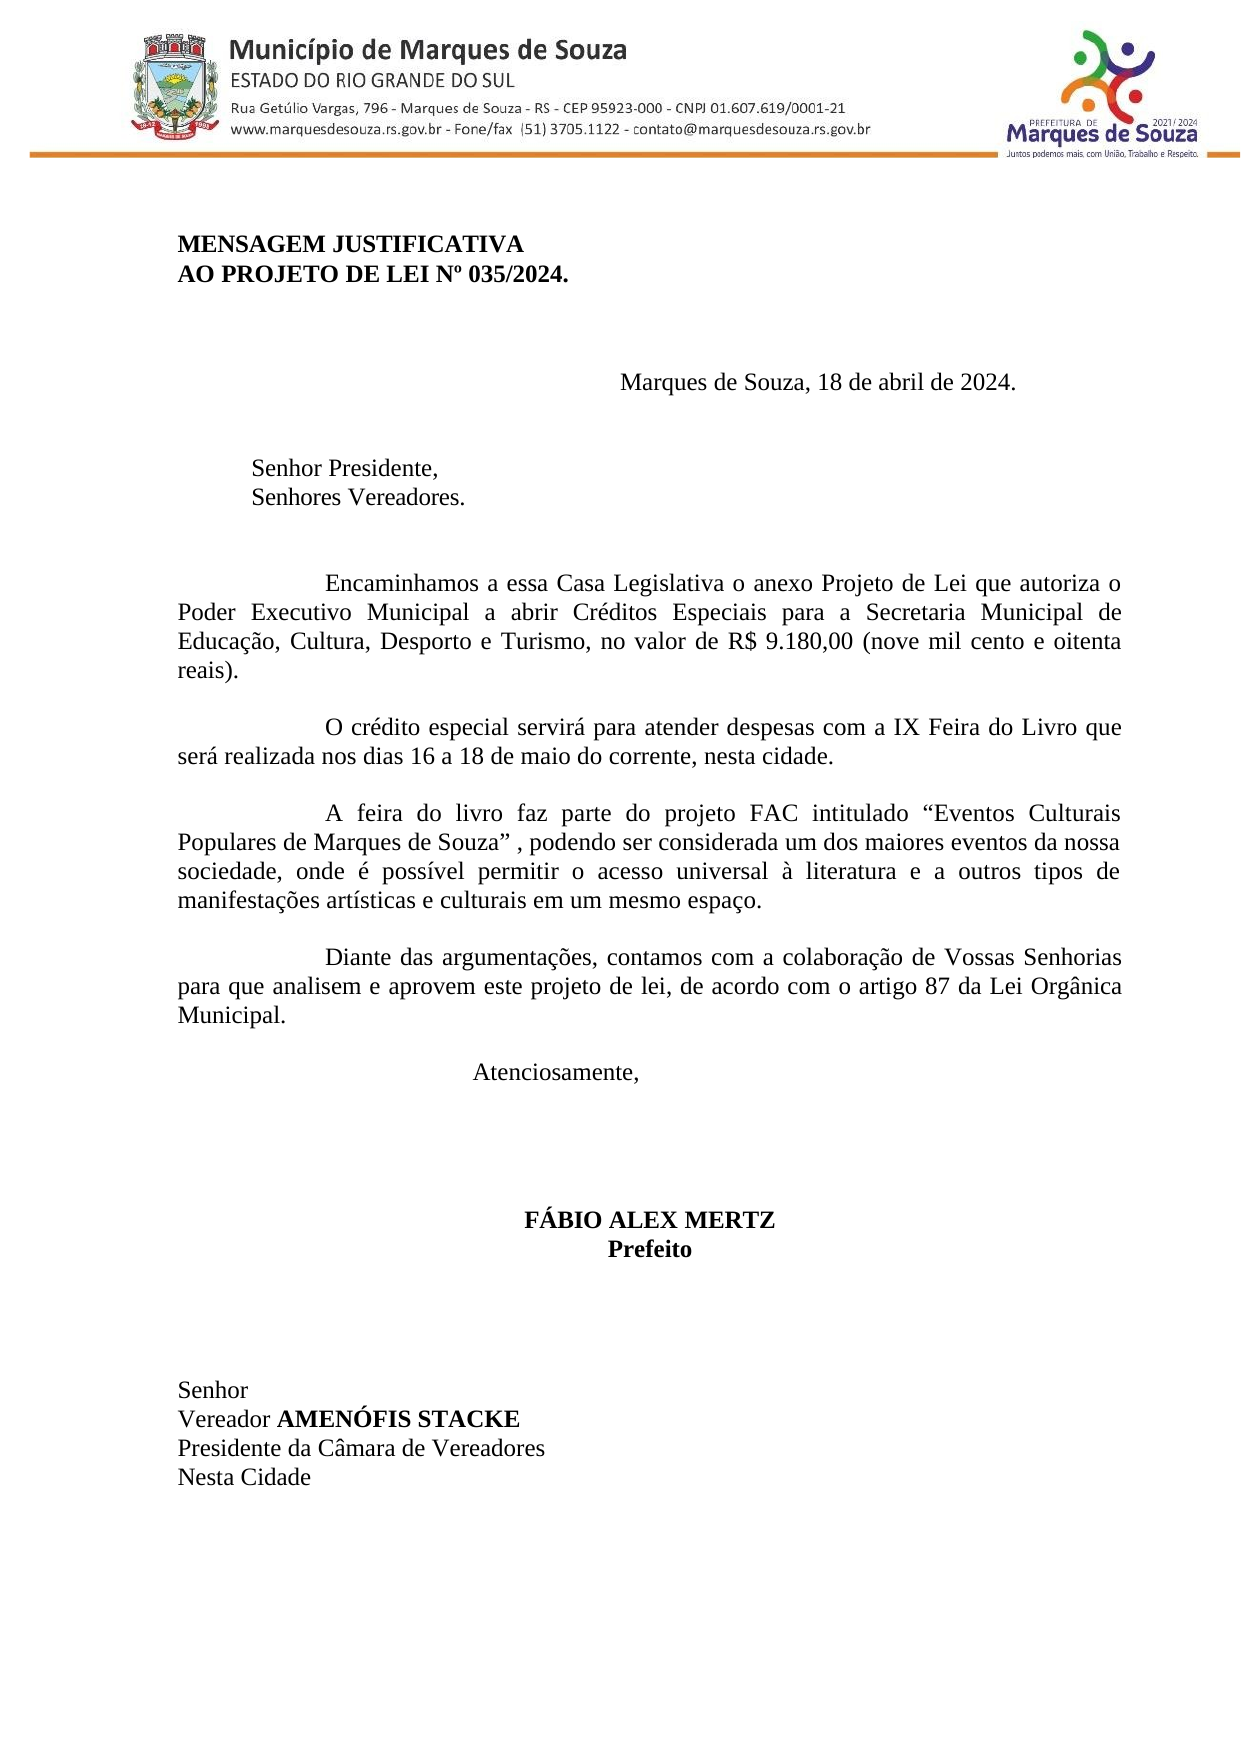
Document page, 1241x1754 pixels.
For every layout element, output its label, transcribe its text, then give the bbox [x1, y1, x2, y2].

picture [29, 21, 1241, 158]
text Senhor [177, 1375, 1134, 1404]
text MENSAGEM JUSTIFICATIVA [177, 226, 1134, 259]
text Atenciosamente, [472, 1057, 745, 1086]
text AO PROJETO DE LEI Nº 035/2024. [177, 259, 1134, 288]
text O crédito especial servirá para atender despesas com a IX Feira do Livro que será realizada nos dias 16 a 18 de maio do corrente, nesta cidade. [177, 712, 1122, 770]
text Marques de Souza, 18 de abril de 2024. [620, 367, 1134, 396]
text A feira do livro faz parte do projeto FAC intitulado “Eventos Culturais Populares de Marques de Souza” , podendo ser considerada um dos maiores eventos da nossa sociedade, onde é possível permitir o acesso universal à literatura e a outros tipos de manifestações artísticas e culturais em um mesmo espaço. [177, 798, 1122, 913]
text Vereador AMENÓFIS STACKE Presidente da Câmara de Vereadores Nesta Cidade [177, 1404, 594, 1490]
text Prefeito [416, 1234, 884, 1263]
text Encaminhamos a essa Casa Legislativa o anexo Projeto de Lei que autoriza o Poder Executivo Municipal a abrir Créditos Especiais para a Secretaria Municipal de Educação, Cultura, Desporto e Turismo, no valor de R$ 9.180,00 (nove mil cento e oitenta reais). [177, 568, 1123, 683]
text Diante das argumentações, contamos com a colaboração de Vossas Senhorias para que analisem e aprovem este projeto de lei, de acordo com o artigo 87 da Lei Orgânica Municipal. [177, 942, 1123, 1028]
text Senhor Presidente, Senhores Vereadores. [251, 453, 526, 511]
subtitle FÁBIO ALEX MERTZ [416, 1205, 884, 1234]
